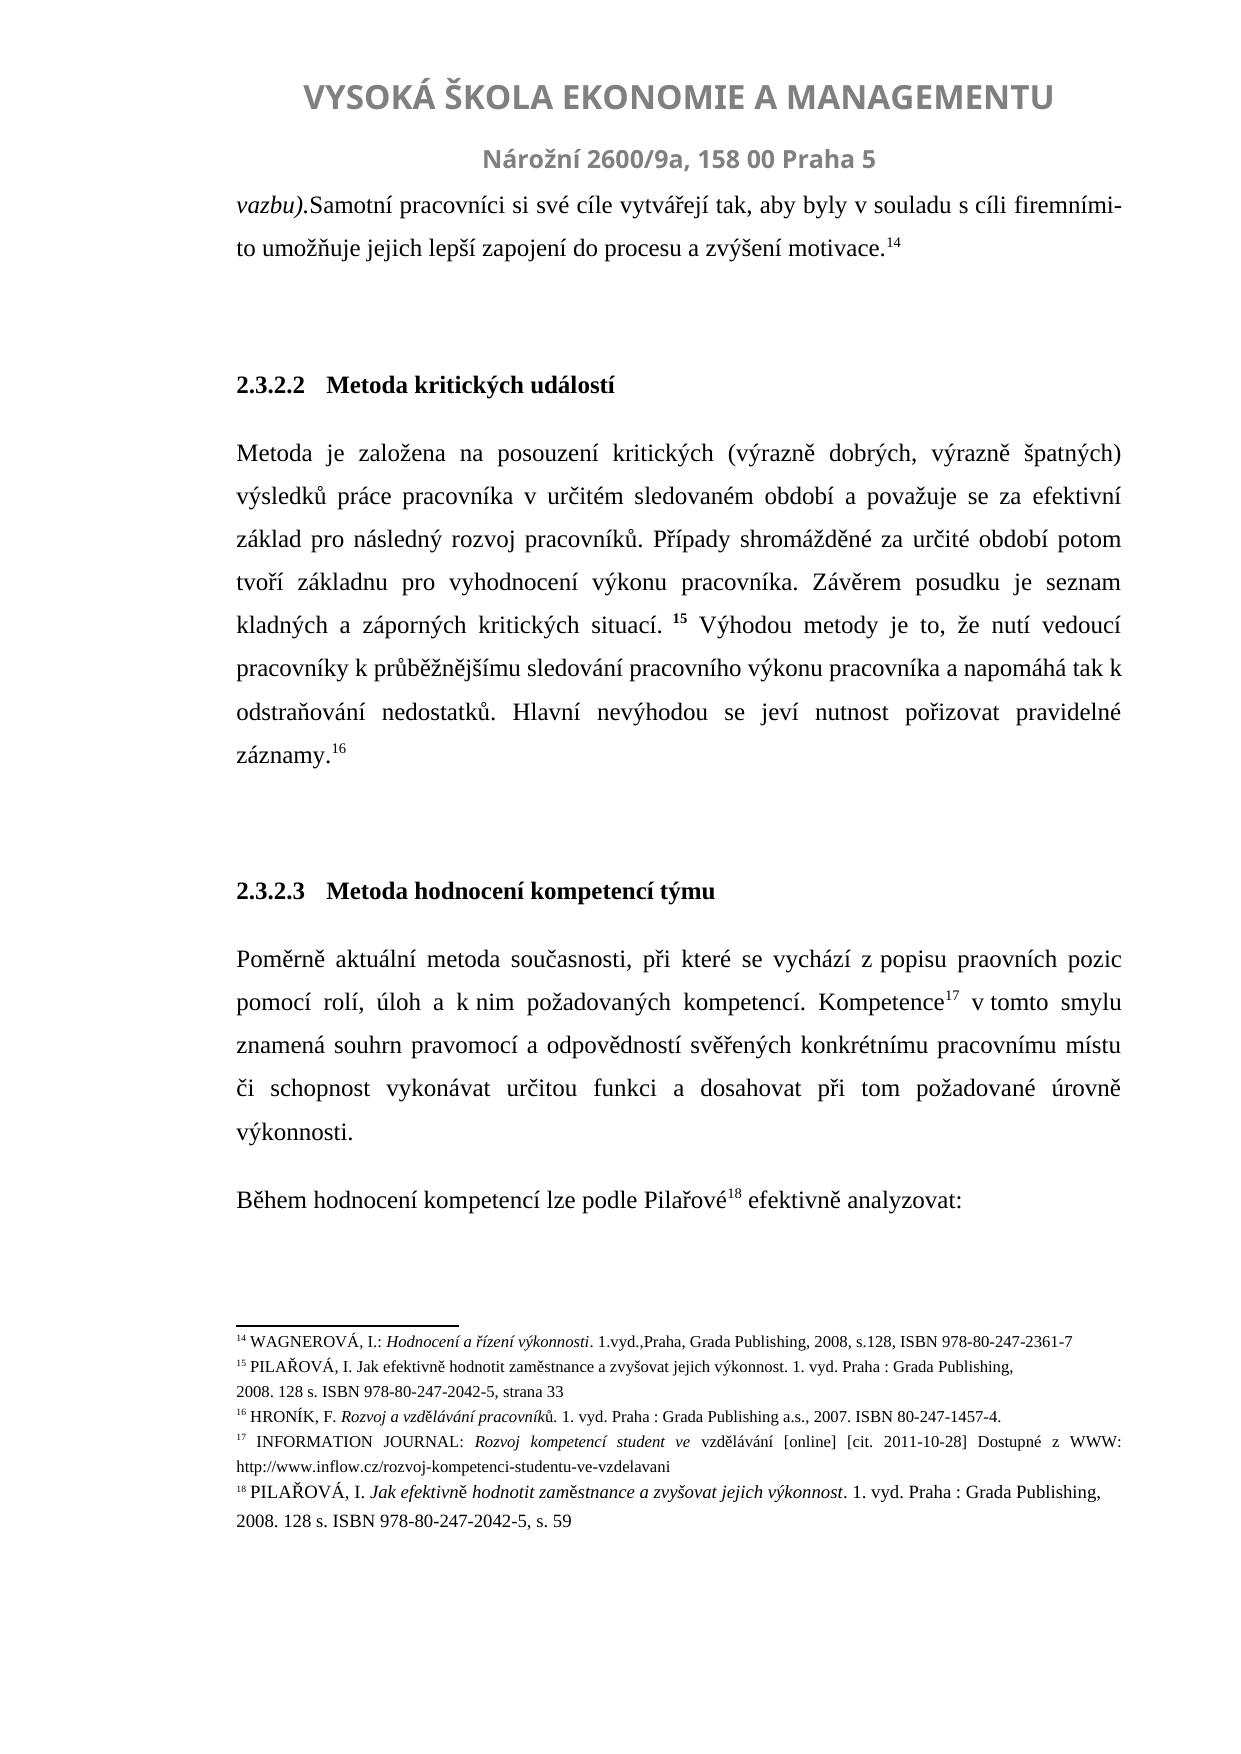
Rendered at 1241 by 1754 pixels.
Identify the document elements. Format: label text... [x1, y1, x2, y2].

text Poměrně aktuální metoda současnosti, při které se vychází z popisu praovních pozic pomocí rolí, úloh a k nim požadovaných kompetencí. Kompetence v tomto smylu znamená souhrn pravomocí a odpovědností svěřených konkrétnímu pracovnímu místu či schopnost vykonávat určitou funkci a dosahovat při tom požadované úrovně výkonnosti. [236, 944, 1122, 1145]
text Během hodnocení kompetencí lze podle Pilařové efektivně analyzovat: [236, 1185, 1122, 1213]
subtitle Metoda kritických událostí [236, 370, 1122, 398]
subtitle Metoda hodnocení kompetencí týmu [236, 876, 1122, 905]
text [236, 190, 1122, 262]
text Metoda je založena na posouzení kritických (výrazně dobrých, výrazně špatných) výsledků práce pracovníka v určitém sledovaném období a považuje se za efektivní základ pro následný rozvoj pracovníků. Případy shromážděné za určité období potom tvoří základnu pro vyhodnocení výkonu pracovníka. Závěrem posudku je seznam kladných a záporných kritických situací. Výhodou metody je to, že nutí vedoucí pracovníky k průběžnějšímu sledování pracovního výkonu pracovníka a napomáhá tak k odstraňování nedostatků. Hlavní nevýhodou se jeví nutnost pořizovat pravidelné záznamy. [236, 438, 1122, 768]
